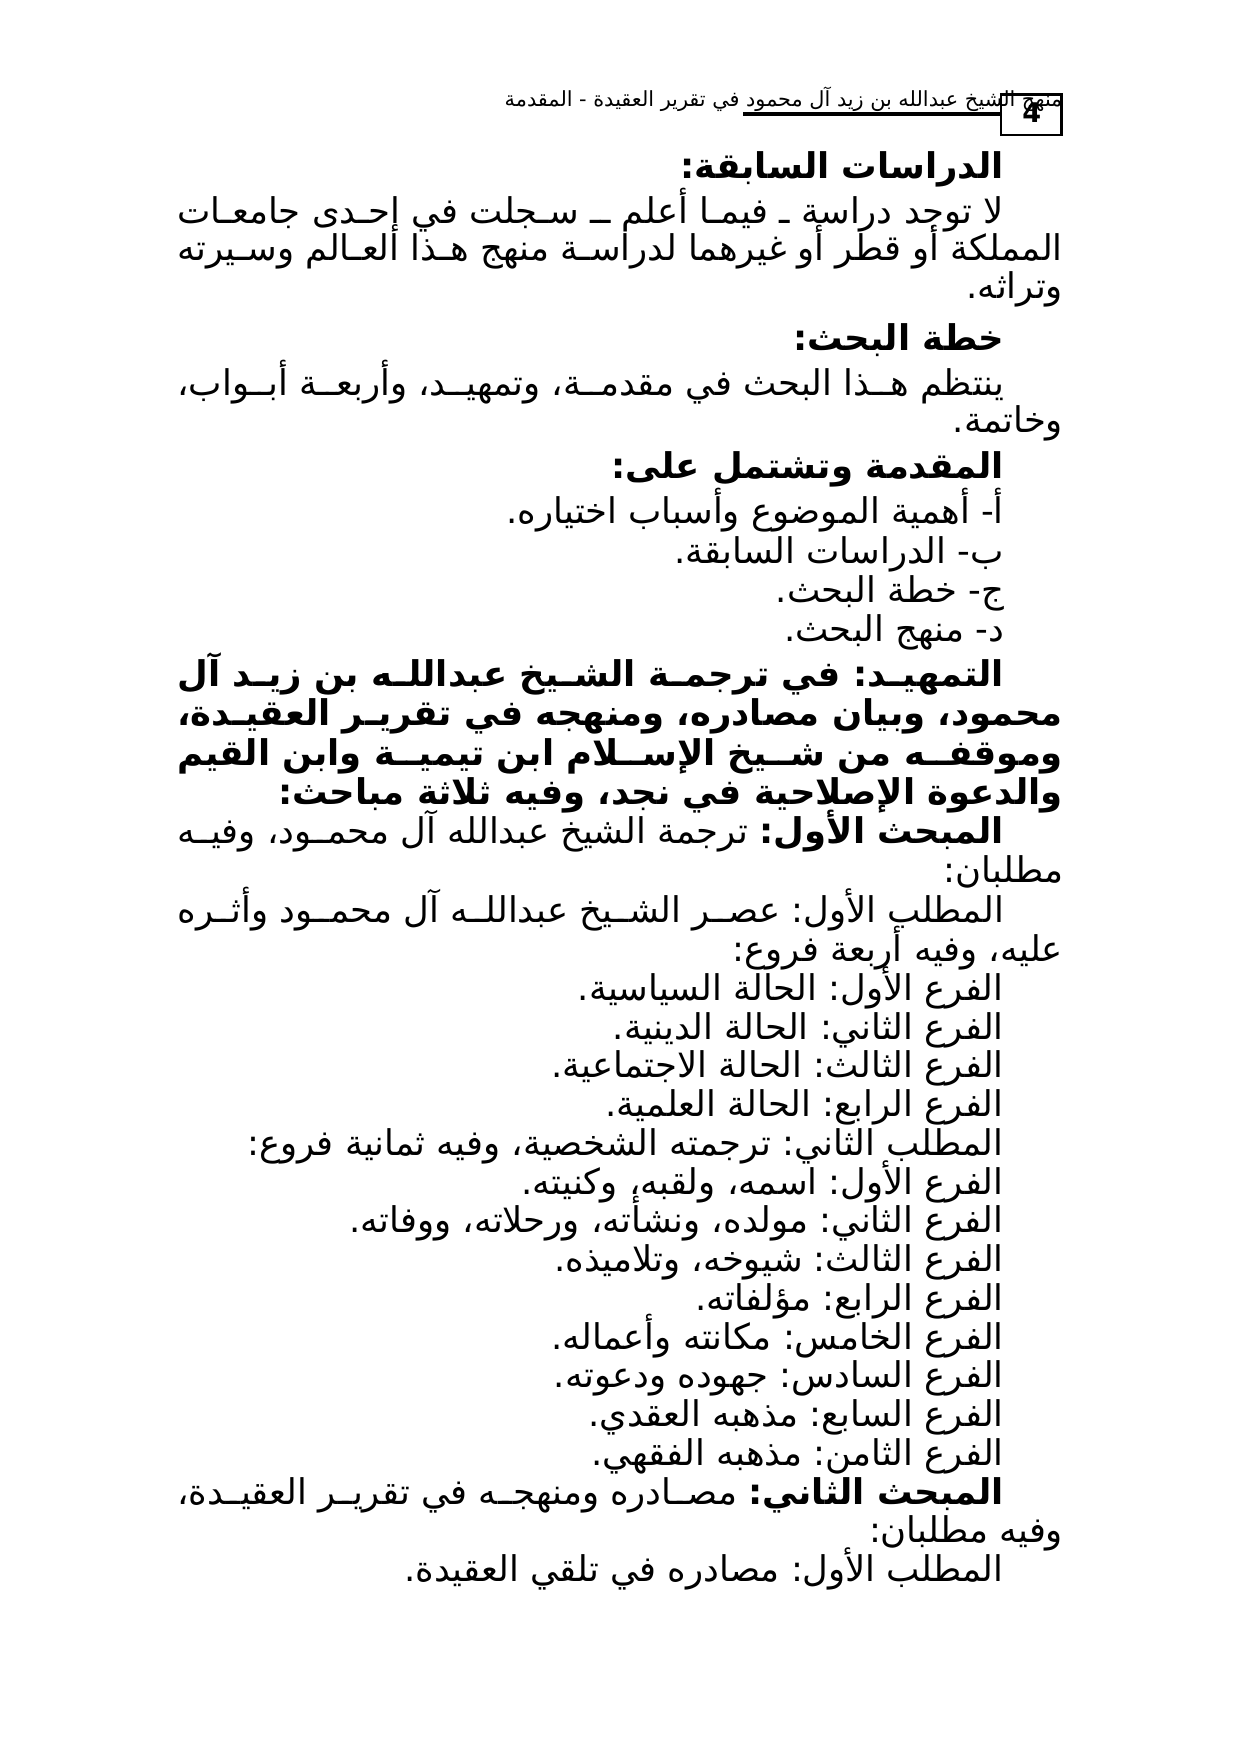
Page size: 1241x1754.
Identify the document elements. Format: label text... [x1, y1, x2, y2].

text د- منهج البحث. [177, 610, 1063, 649]
text الفرع السادس: جهوده ودعوته. [177, 1357, 1063, 1396]
text ج- خطة البحث. [177, 571, 1063, 610]
text المبحث الأول: ترجمة الشيخ عبدالله آل محمود، وفيه مطلبان: [177, 812, 1063, 891]
text الفرع الثاني: الحالة الدينية. [177, 1008, 1063, 1047]
text التمهيد: في ترجمة الشيخ عبدالله بن زيد آل محمود، وبيان مصادره، ومنهجه في تقرير العقيدة، وموقفه من شيخ الإسلام ابن تيمية وابن القيم والدعوة الإصلاحية في نجد، وفيه ثلاثة مباحث: [177, 656, 1063, 812]
text الدراسات السابقة: [177, 148, 1063, 187]
text الفرع الثاني: مولده، ونشأته، ورحلاته، ووفاته. [177, 1202, 1063, 1241]
text المطلب الأول: مصادره في تلقي العقيدة. [177, 1551, 1063, 1589]
text أ- أهمية الموضوع وأسباب اختياره. [177, 493, 1063, 532]
text المبحث الثاني: مصادره ومنهجه في تقرير العقيدة، وفيه مطلبان: [177, 1473, 1063, 1551]
text الفرع الأول: الحالة السياسية. [177, 969, 1063, 1008]
text الفرع الرابع: مؤلفاته. [177, 1279, 1063, 1318]
text الفرع الرابع: الحالة العلمية. [177, 1086, 1063, 1124]
text الفرع الثالث: شيوخه، وتلاميذه. [177, 1241, 1063, 1279]
text ب- الدراسات السابقة. [177, 532, 1063, 571]
text المقدمة وتشتمل على: [177, 447, 1063, 486]
text المطلب الأول: عصر الشيخ عبدالله آل محمود وأثره عليه، وفيه أربعة فروع: [177, 891, 1063, 969]
text الفرع الثالث: الحالة الاجتماعية. [177, 1047, 1063, 1086]
text الفرع الأول: اسمه، ولقبه، وكنيته. [177, 1163, 1063, 1202]
text ينتظم هذا البحث في مقدمة، وتمهيد، وأربعة أبواب، وخاتمة. [177, 365, 1063, 441]
text المطلب الثاني: ترجمته الشخصية، وفيه ثمانية فروع: [177, 1124, 1063, 1163]
text الفرع الخامس: مكانته وأعماله. [177, 1318, 1063, 1357]
text الفرع الثامن: مذهبه الفقهي. [177, 1434, 1063, 1473]
text خطة البحث: [177, 319, 1063, 359]
text لا توجد دراسة ـ فيما أعلم ـ سجلت في إحدى جامعات المملكة أو قطر أو غيرهما لدراسة منهج هذا العالم وسيرته وتراثه. [177, 193, 1063, 307]
text الفرع السابع: مذهبه العقدي. [177, 1396, 1063, 1434]
